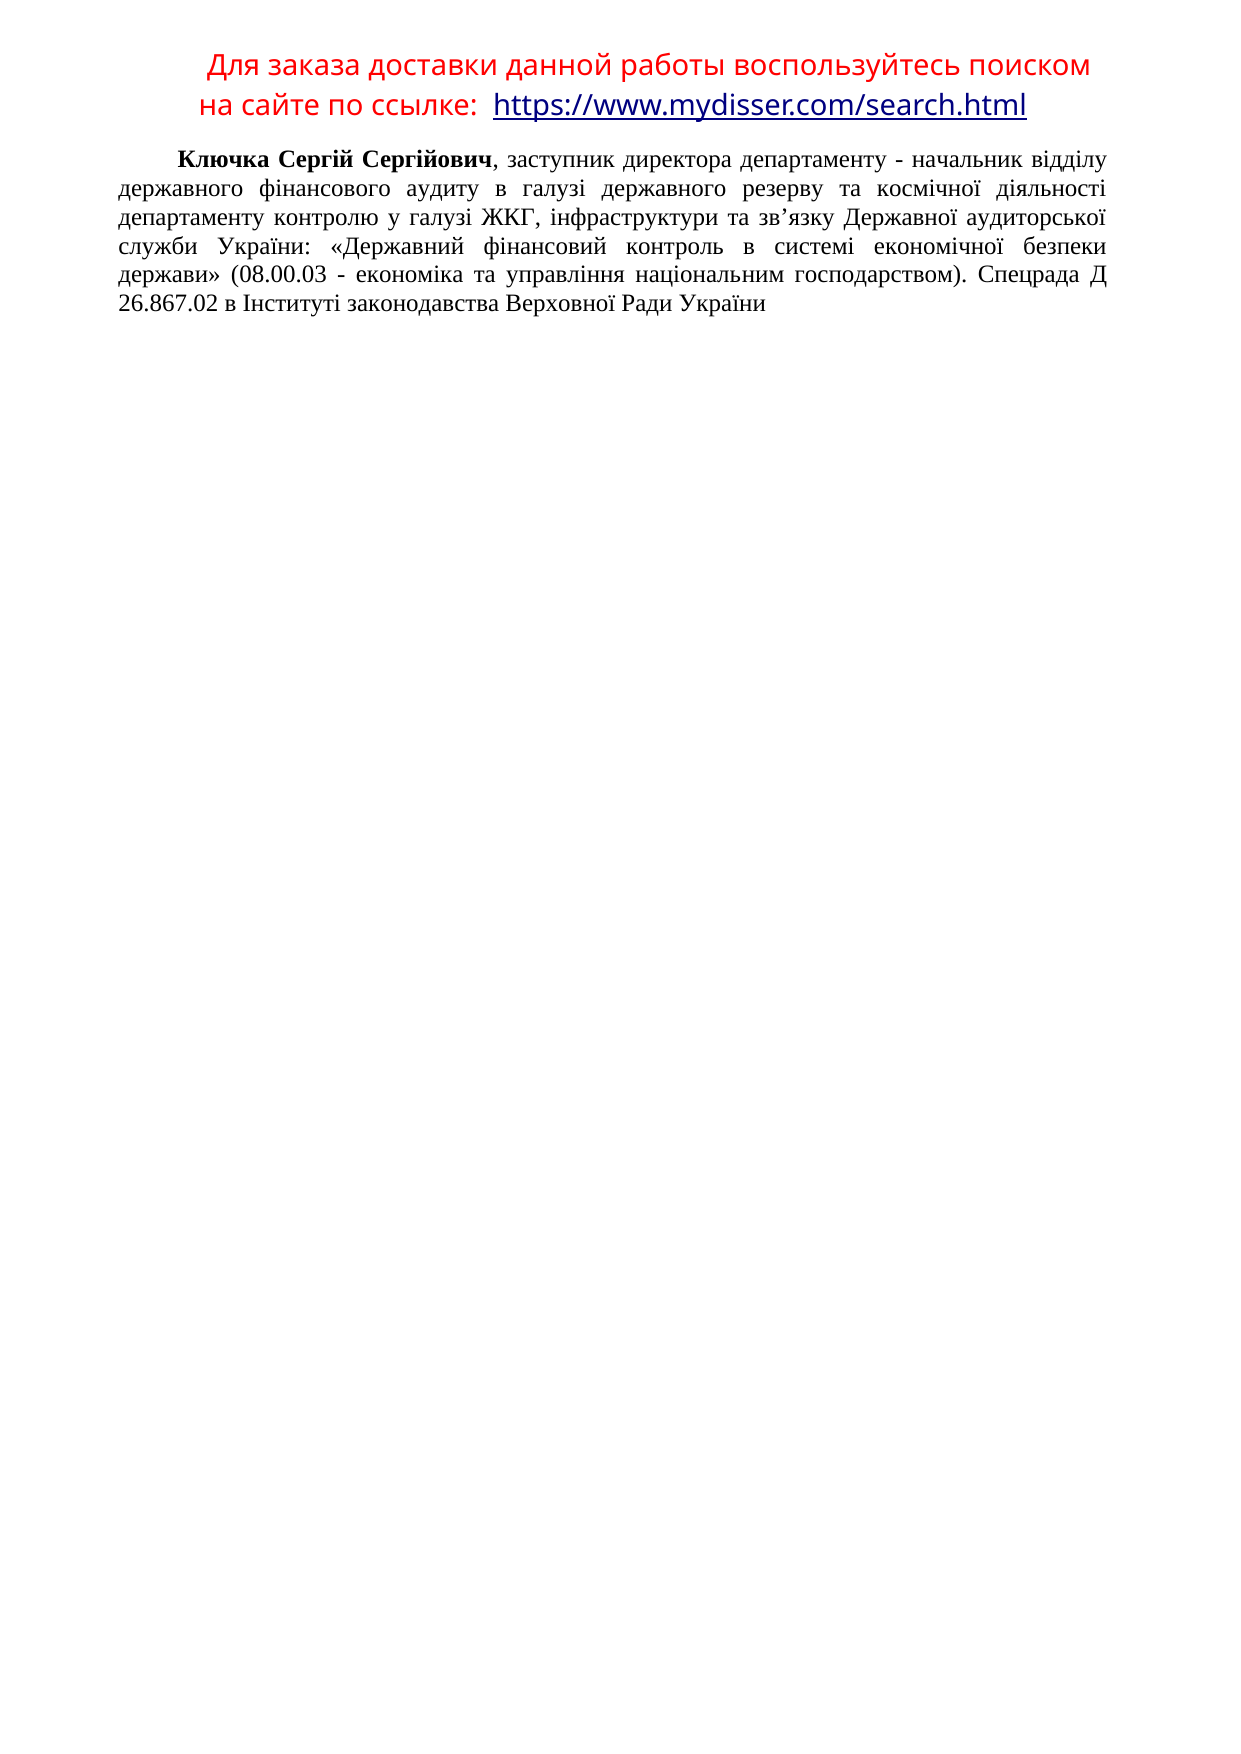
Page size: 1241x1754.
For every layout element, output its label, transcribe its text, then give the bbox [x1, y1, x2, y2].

text Ключка Сергій Сергійович, заступник директора департаменту - начальник відділу державного фінансового аудиту в галузі державного резерву та космічної діяльності департаменту контролю у галузі ЖКГ, інфраструктури та зв’язку Державної аудиторської служби України: «Державний фінансовий контроль в системі економічної безпеки держави» (08.00.03 - економіка та управління національним господарством). Спецрада Д 26.867.02 в Інституті законодавства Верховної Ради України [118, 144, 1107, 317]
